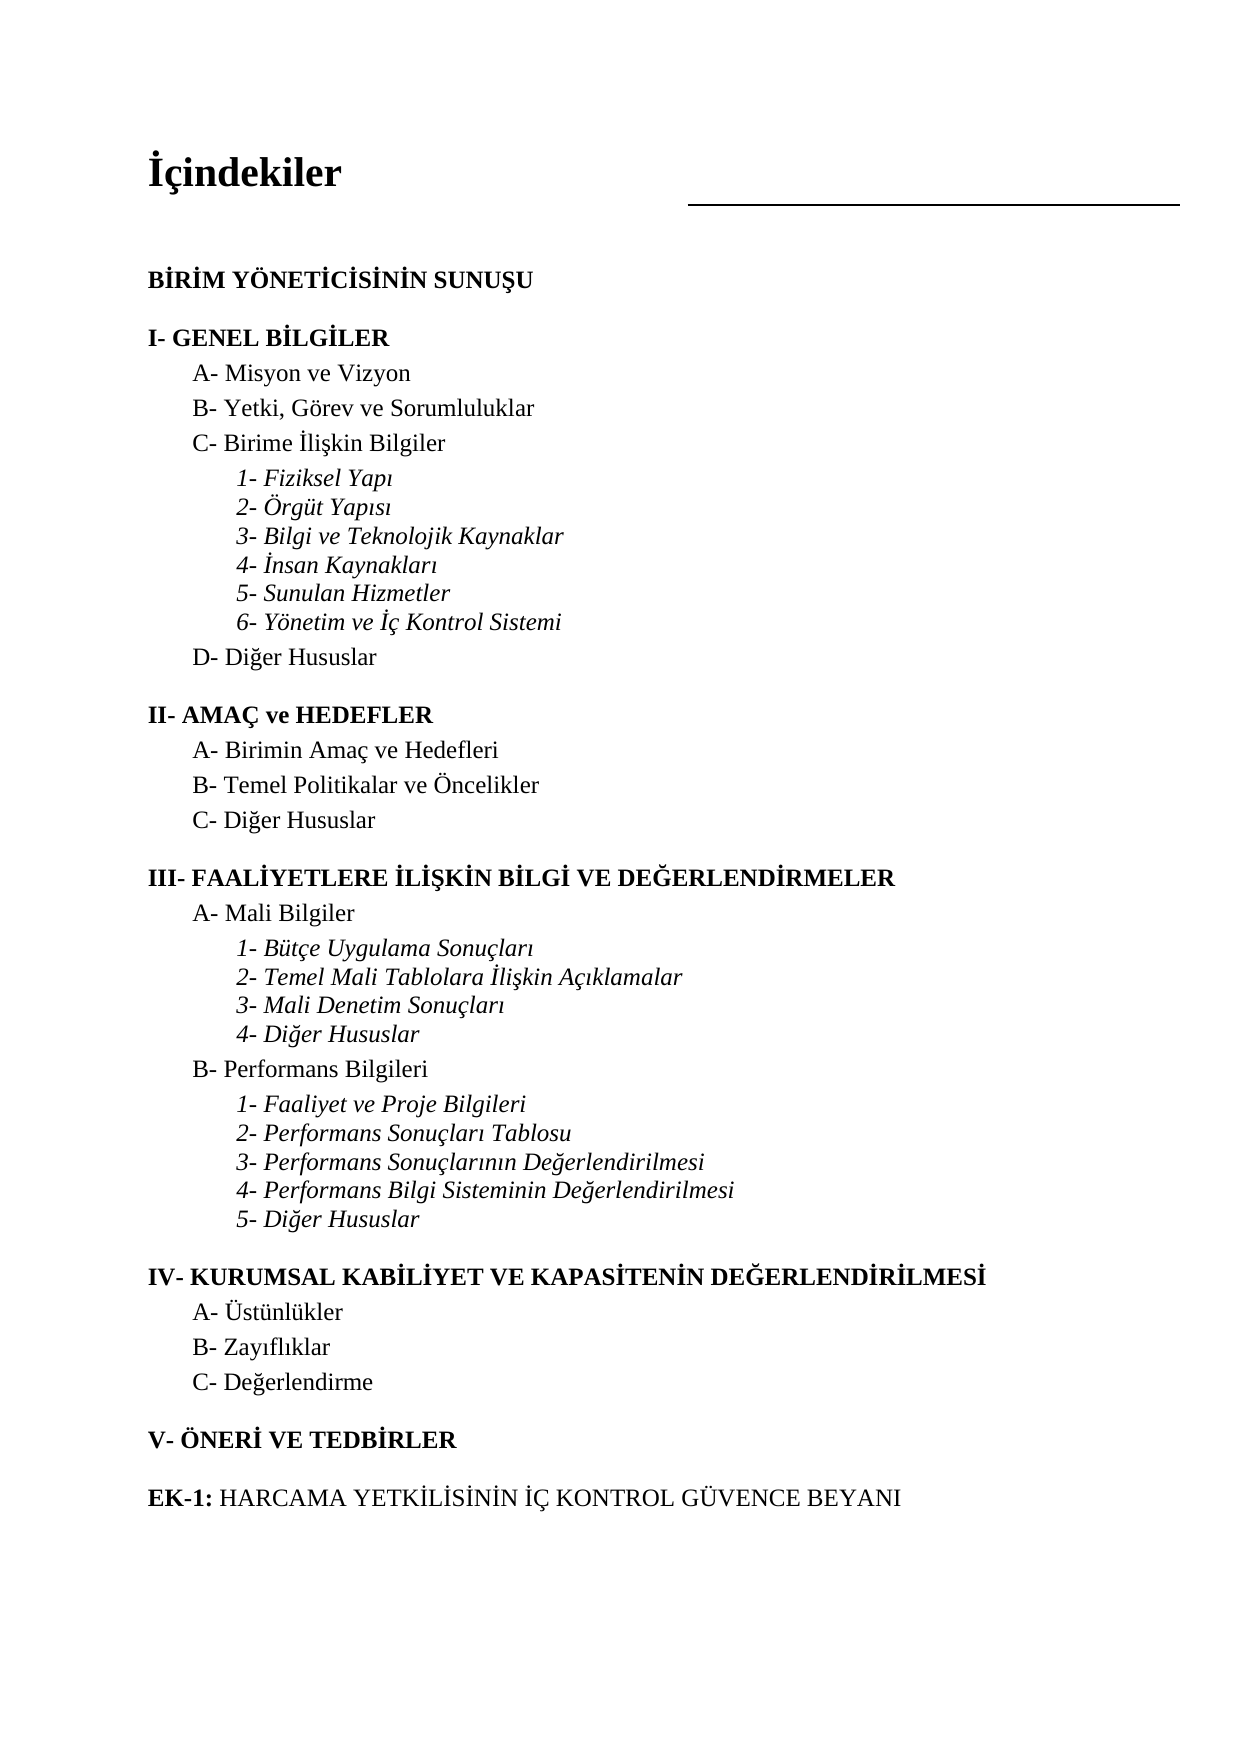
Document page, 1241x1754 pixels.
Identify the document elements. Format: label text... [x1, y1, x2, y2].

text II- AMAÇ ve HEDEFLER [148, 700, 1093, 729]
text 5- Sunulan Hizmetler [148, 578, 1093, 607]
text 3- Bilgi ve Teknolojik Kaynaklar [148, 521, 1093, 550]
text V- ÖNERİ VE TEDBİRLER [148, 1425, 1093, 1454]
text 2- Örgüt Yapısı [148, 492, 1093, 521]
text B- Zayıflıklar [148, 1332, 1093, 1361]
text A- Üstünlükler [148, 1297, 1093, 1326]
text IV- KURUMSAL KABİLİYET VE KAPASİTENİN DEĞERLENDİRİLMESİ [148, 1262, 1093, 1291]
text B- Yetki, Görev ve Sorumluluklar [148, 393, 1093, 422]
text B- Temel Politikalar ve Öncelikler [148, 770, 1093, 799]
text C- Birime İlişkin Bilgiler [148, 428, 1093, 457]
text 4- Diğer Hususlar [148, 1019, 1093, 1048]
text 1- Bütçe Uygulama Sonuçları [148, 933, 1093, 962]
text 3- Performans Sonuçlarının Değerlendirilmesi [148, 1147, 1093, 1176]
text III- FAALİYETLERE İLİŞKİN BİLGİ VE DEĞERLENDİRMELER [148, 863, 1093, 892]
text A- Misyon ve Vizyon [148, 358, 1093, 387]
text 1- Fiziksel Yapı [148, 463, 1093, 492]
text EK-1: HARCAMA YETKİLİSİNİN İÇ KONTROL GÜVENCE BEYANI [148, 1483, 1093, 1512]
text B- Performans Bilgileri [148, 1054, 1093, 1083]
text I- GENEL BİLGİLER [148, 323, 1093, 352]
text 3- Mali Denetim Sonuçları [148, 991, 1093, 1019]
text C- Diğer Hususlar [148, 805, 1093, 834]
text 1- Faaliyet ve Proje Bilgileri [148, 1089, 1093, 1118]
text A- Birimin Amaç ve Hedefleri [148, 735, 1093, 764]
text 6- Yönetim ve İç Kontrol Sistemi [148, 607, 1093, 636]
text 2- Temel Mali Tablolara İlişkin Açıklamalar [148, 962, 1093, 991]
text D- Diğer Hususlar [148, 642, 1093, 671]
text İçindekiler [148, 148, 1093, 196]
text BİRİM YÖNETİCİSİNİN SUNUŞU [148, 266, 1093, 294]
text 2- Performans Sonuçları Tablosu [148, 1118, 1093, 1147]
text A- Mali Bilgiler [148, 898, 1093, 927]
text 4- İnsan Kaynakları [148, 550, 1093, 578]
text 5- Diğer Hususlar [148, 1204, 1093, 1233]
text 4- Performans Bilgi Sisteminin Değerlendirilmesi [148, 1176, 1093, 1204]
text C- Değerlendirme [148, 1367, 1093, 1396]
